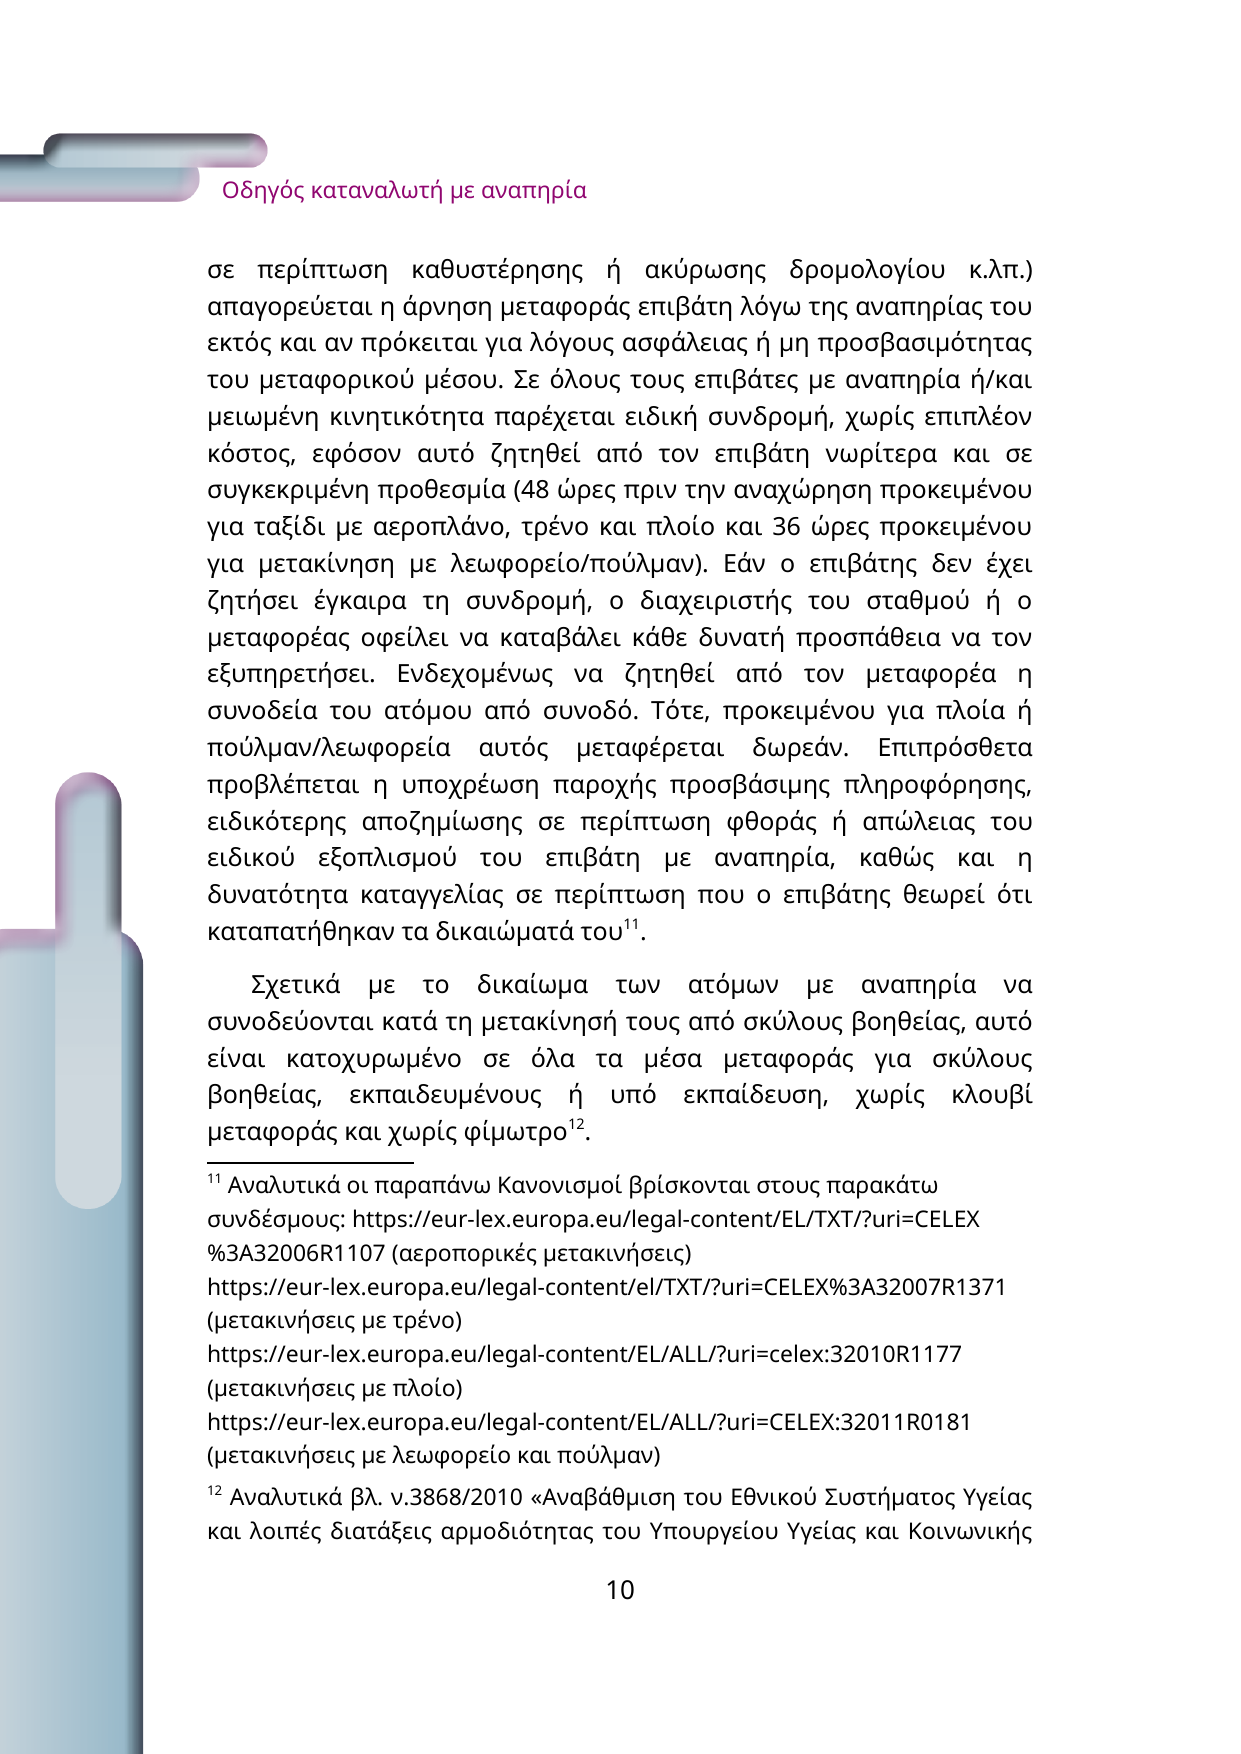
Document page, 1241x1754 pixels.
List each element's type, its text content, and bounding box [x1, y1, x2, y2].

picture [0, 0, 1241, 1754]
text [207, 252, 1033, 947]
text Σχετικά με το δικαίωμα των ατόμων με αναπηρία να συνοδεύονται κατά τη μετακίνησή τους από σκύλους βοηθείας, αυτό είναι κατοχυρωμένο σε όλα τα μέσα μεταφοράς για σκύλους βοηθείας, εκπαιδευμένους ή υπό εκπαίδευση, χωρίς κλουβί μεταφοράς και χωρίς φίμωτρο. [207, 967, 1033, 1148]
